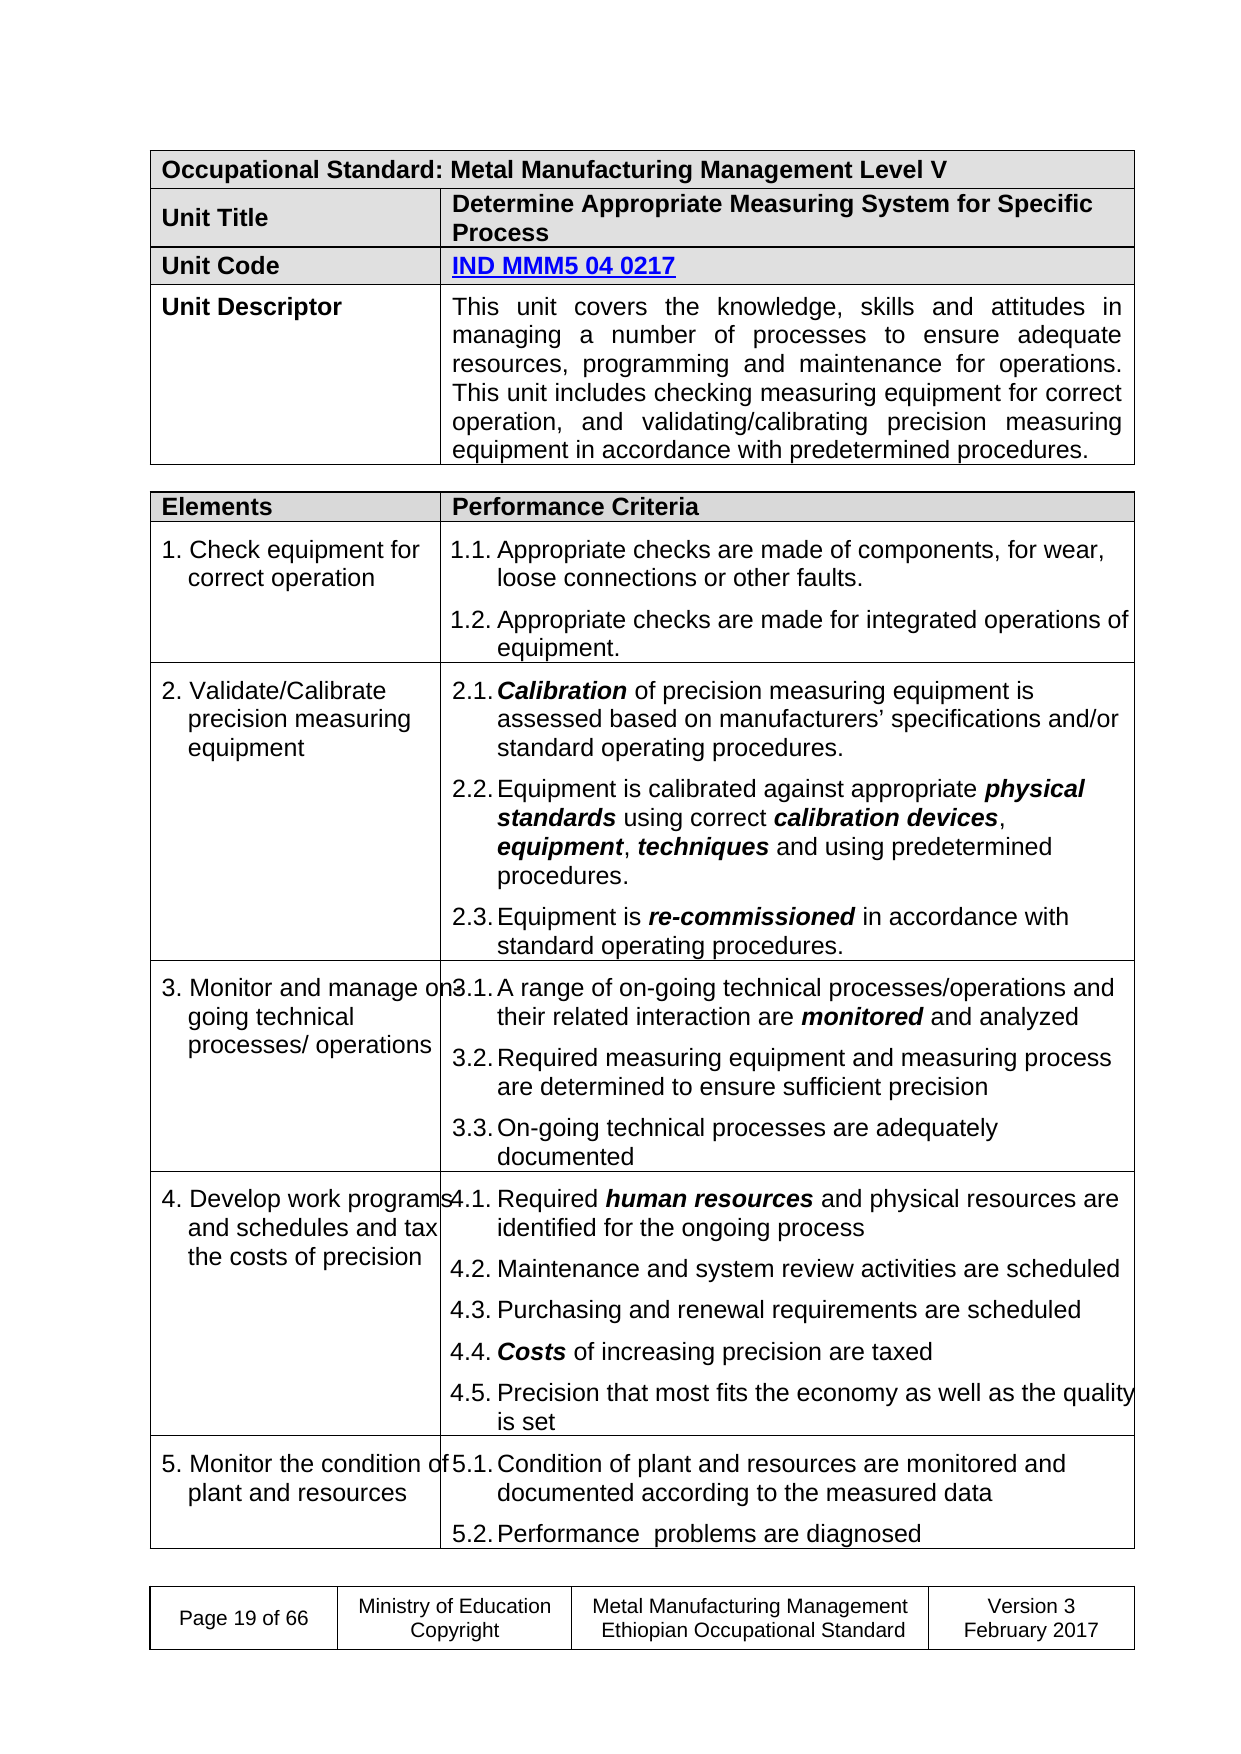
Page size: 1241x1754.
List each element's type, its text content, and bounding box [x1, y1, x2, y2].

table_cell IND MMM5 04 0217 [441, 248, 1134, 284]
table_cell This unit covers the knowledge, skills and attitudes in managing a number of processes to ensure adequate resources, programming and maintenance for operations. This unit includes checking measuring equipment for correct operation, and validating/calibrating precision measuring equipment in accordance with predetermined procedures. [441, 285, 1134, 464]
table_cell Unit Descriptor [151, 285, 440, 464]
table_cell Determine Appropriate Measuring System for Specific Process [441, 189, 1134, 246]
table_cell 3. Monitor and manage on-going technical processes/ operations [151, 961, 440, 1171]
table_cell 2. Validate/Calibrate precision measuring equipment [151, 663, 440, 959]
table_cell Calibration of precision measuring equipment is assessed based on manufacturers’ specifications and/or standard operating procedures. Equipment is calibrated against appropriate physical standards using correct calibration devices, equipment, techniques and using predetermined procedures. Equipment is re-commissioned in accordance with standard operating procedures. [441, 663, 1134, 959]
table_header Elements [151, 493, 440, 521]
table_cell Unit Code [151, 248, 440, 284]
table_cell A range of on-going technical processes/operations and their related interaction are monitored and analyzed Required measuring equipment and measuring process are determined to ensure sufficient precision On-going technical processes are adequately documented [441, 961, 1134, 1171]
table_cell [441, 1436, 1134, 1548]
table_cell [151, 1436, 440, 1548]
table_cell Unit Title [151, 189, 440, 246]
table_cell Required human resources and physical resources are identified for the ongoing process Maintenance and system review activities are scheduled Purchasing and renewal requirements are scheduled Costs of increasing precision are taxed Precision that most fits the economy as well as the quality is set [441, 1172, 1134, 1435]
table_cell 1. Check equipment for correct operation [151, 522, 440, 662]
table_cell Appropriate checks are made of components, for wear, loose connections or other faults. Appropriate checks are made for integrated operations of equipment. [441, 522, 1134, 662]
table_header Performance Criteria [441, 493, 1134, 521]
table_header Occupational Standard: Metal Manufacturing Management Level V [151, 151, 1134, 188]
table_cell 4. Develop work programs and schedules and tax the costs of precision [151, 1172, 440, 1435]
